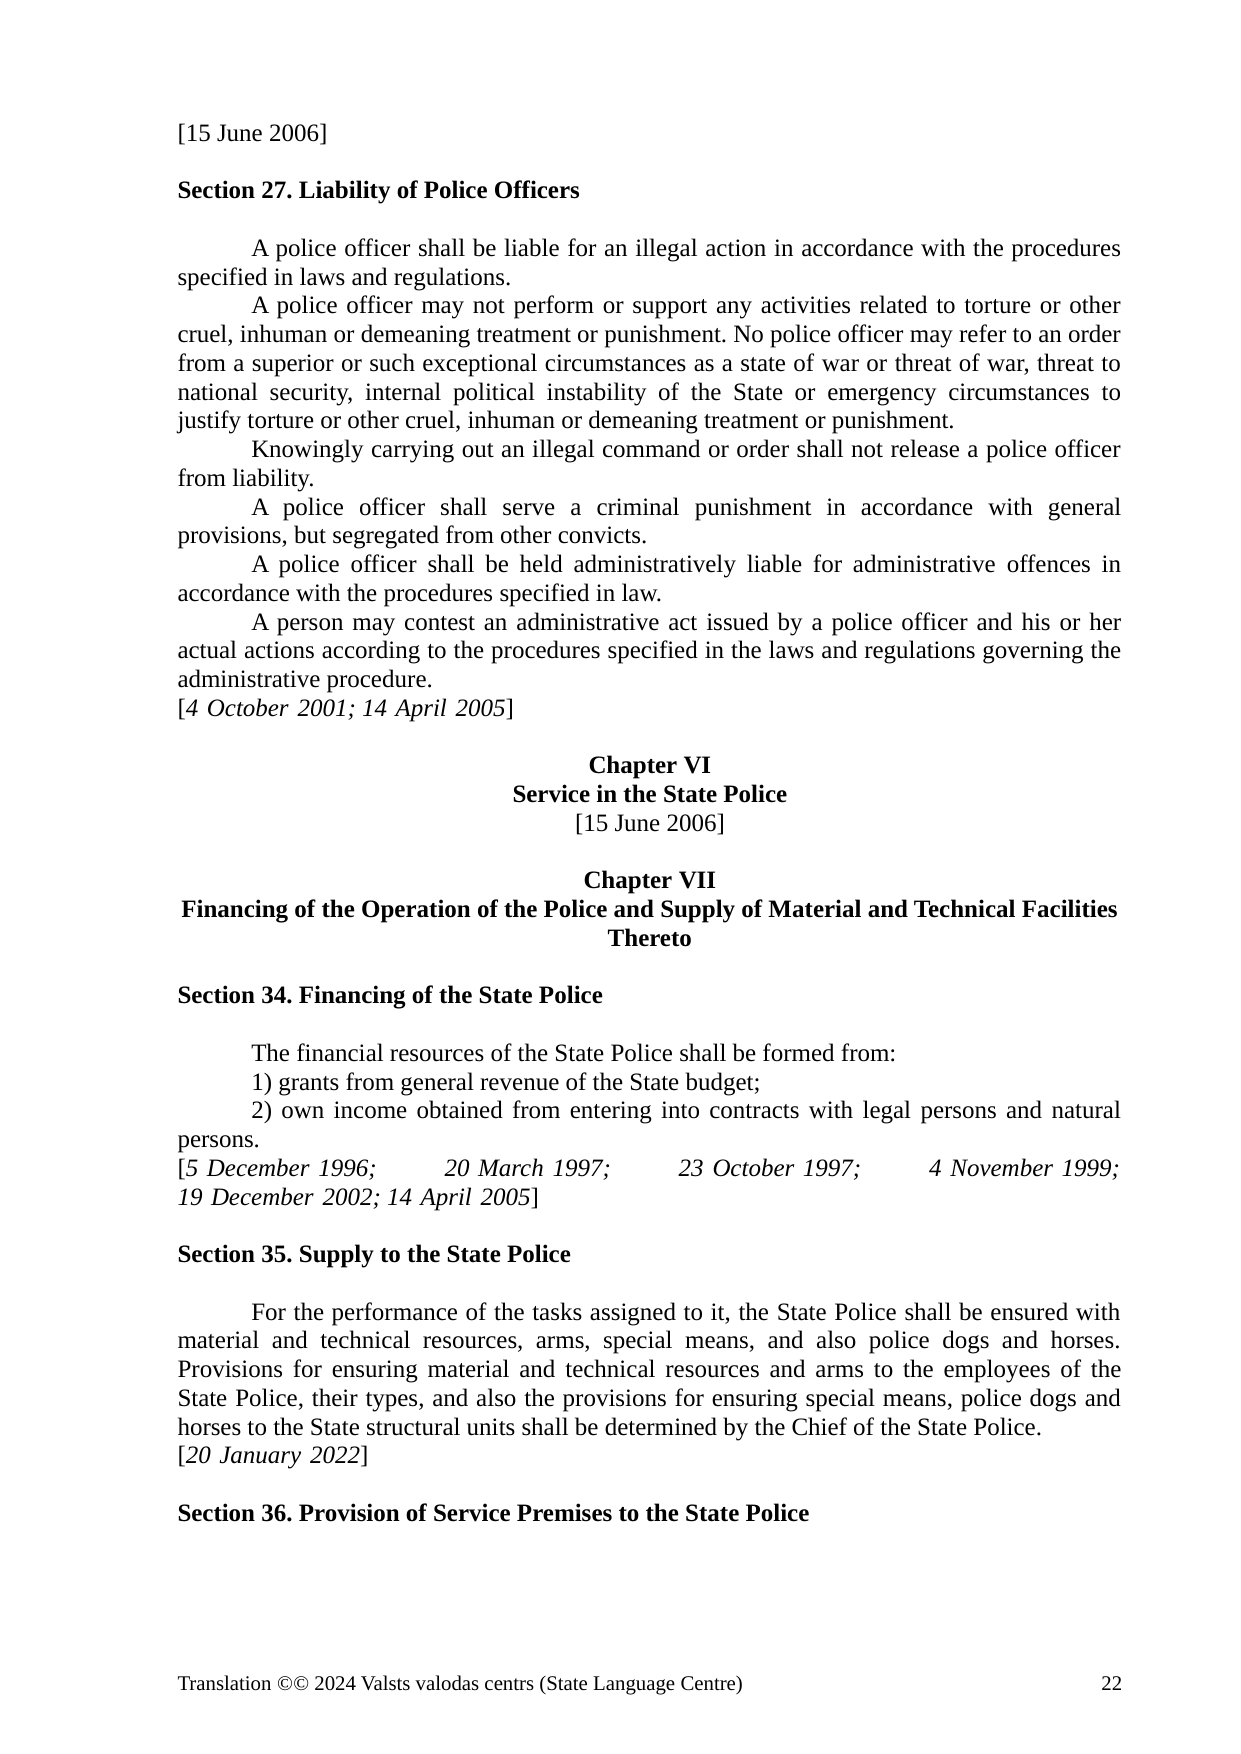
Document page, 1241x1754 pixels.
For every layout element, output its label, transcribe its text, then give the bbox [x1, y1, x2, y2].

text Chapter VII [177, 866, 1122, 894]
text Section 35. Supply to the State Police [177, 1239, 1122, 1268]
text For the performance of the tasks assigned to it, the State Police shall be ensured with material and technical resources, arms, special means, and also police dogs and horses. Provisions for ensuring material and technical resources and arms to the employees of the State Police, their types, and also the provisions for ensuring special means, police dogs and horses to the State structural units shall be determined by the Chief of the State Police. [177, 1297, 1122, 1441]
text Section 36. Provision of Service Premises to the State Police [177, 1498, 1122, 1527]
text A police officer may not perform or support any activities related to torture or other cruel, inhuman or demeaning treatment or punishment. No police officer may refer to an order from a superior or such exceptional circumstances as a state of war or threat of war, threat to national security, internal political instability of the State or emergency circumstances to justify torture or other cruel, inhuman or demeaning treatment or punishment. [177, 291, 1122, 434]
text A police officer shall be liable for an illegal action in accordance with the procedures specified in laws and regulations. [177, 233, 1122, 291]
text A police officer shall serve a criminal punishment in accordance with general provisions, but segregated from other convicts. [177, 492, 1122, 549]
text [15 June 2006] [177, 118, 1122, 147]
text 1) grants from general revenue of the State budget; [177, 1067, 1122, 1096]
text Financing of the Operation of the Police and Supply of Material and Technical Facilities Thereto [177, 894, 1122, 952]
text Chapter VI [177, 751, 1122, 779]
text [20 January 2022] [177, 1441, 1122, 1469]
text [15 June 2006] [177, 808, 1122, 837]
text Section 27. Liability of Police Officers [177, 176, 1122, 204]
text [4 October 2001; 14 April 2005] [177, 693, 1122, 722]
text A police officer shall be held administratively liable for administrative offences in accordance with the procedures specified in law. [177, 549, 1122, 607]
text A person may contest an administrative act issued by a police officer and his or her actual actions according to the procedures specified in the laws and regulations governing the administrative procedure. [177, 607, 1122, 693]
text The financial resources of the State Police shall be formed from: [177, 1038, 1122, 1067]
text [5 December 1996; 20 March 1997; 23 October 1997; 4 November 1999; 19 December 2002; 14 April 2005] [177, 1153, 1122, 1211]
text 2) own income obtained from entering into contracts with legal persons and natural persons. [177, 1096, 1122, 1153]
text Service in the State Police [177, 779, 1122, 808]
text Section 34. Financing of the State Police [177, 981, 1122, 1009]
text Knowingly carrying out an illegal command or order shall not release a police officer from liability. [177, 434, 1122, 492]
